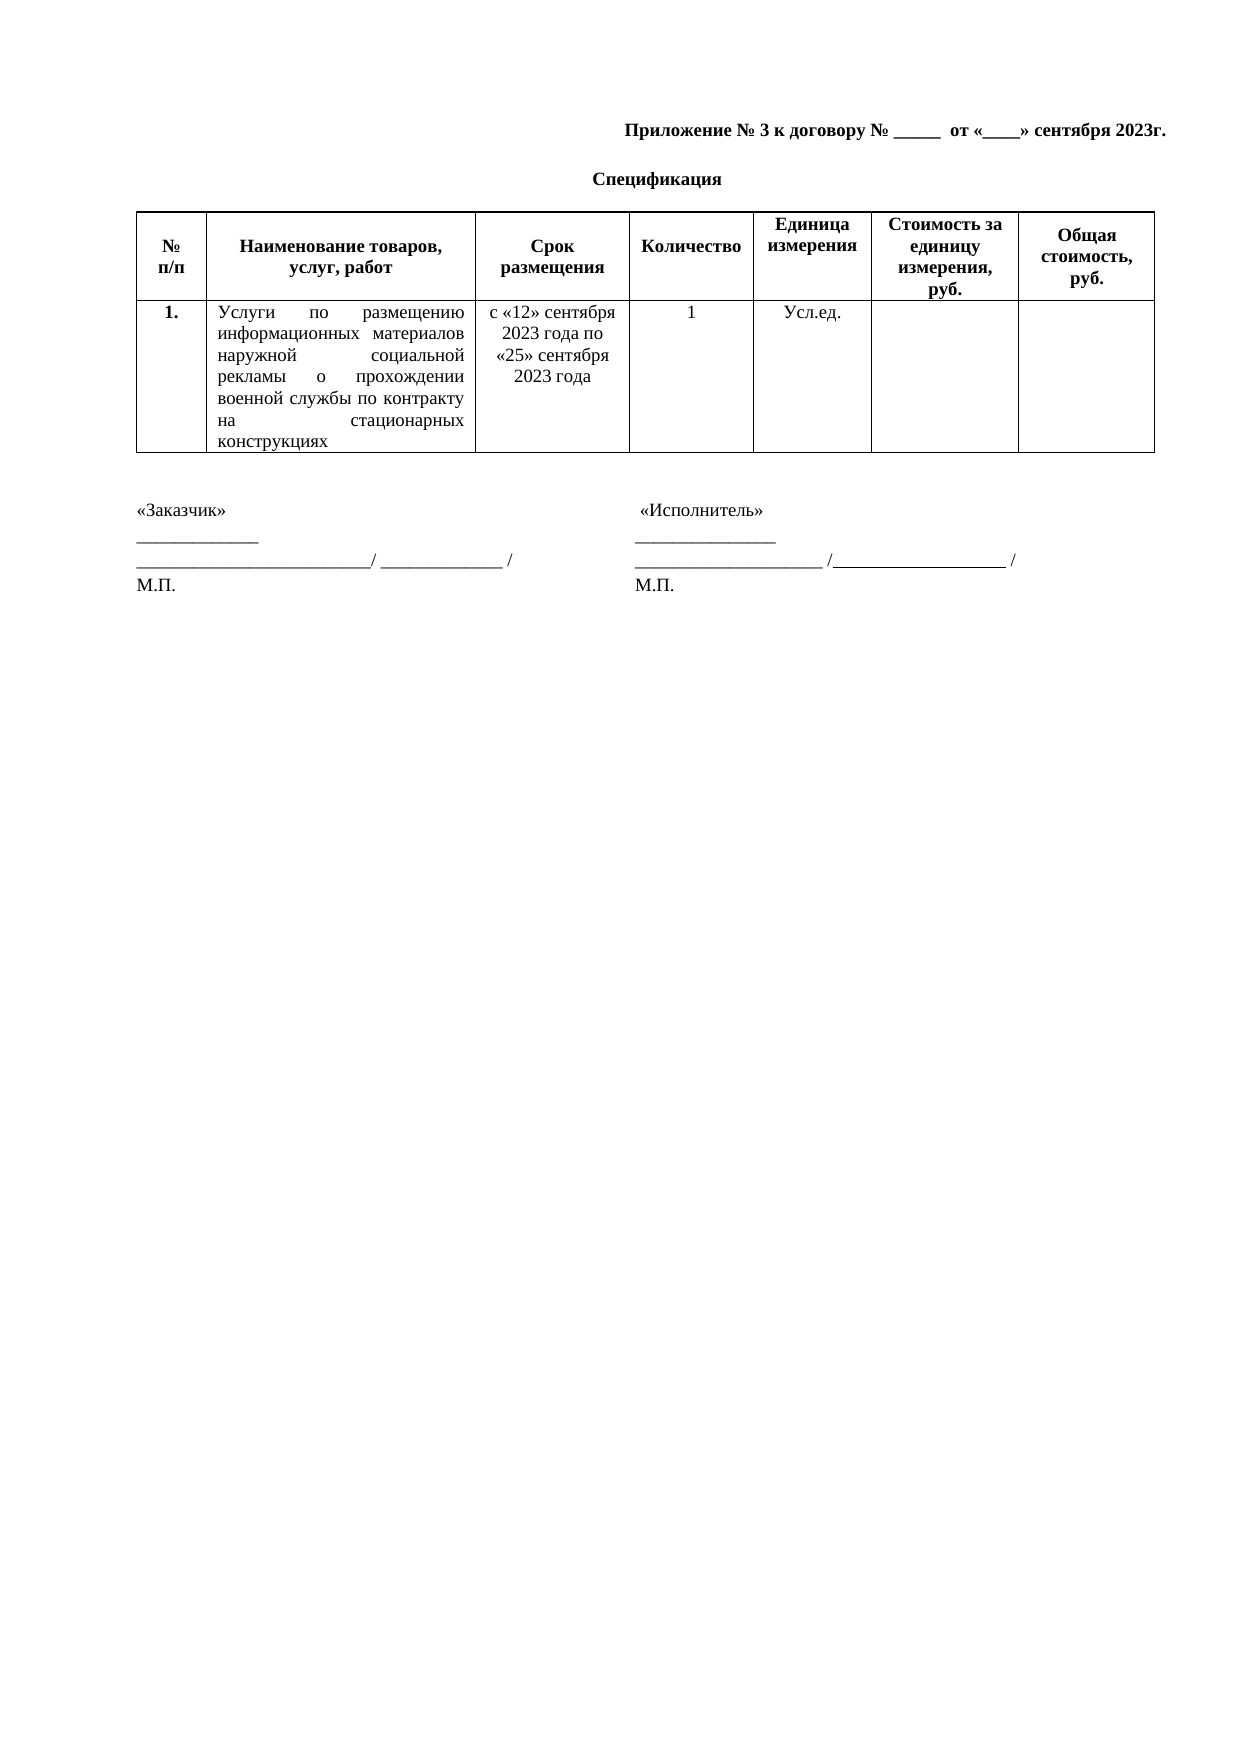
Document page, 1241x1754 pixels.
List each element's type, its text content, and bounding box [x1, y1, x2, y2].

table_header «Исполнитель» _______________ ____________________ / / М.П. [635, 499, 1122, 599]
table_cell [1019, 301, 1154, 452]
table_header Срок размещения [476, 213, 629, 300]
table_cell 1 [630, 301, 753, 452]
table_header № п/п [137, 213, 206, 300]
table_header Единица измерения [754, 213, 871, 300]
table_header Количество [630, 213, 753, 300]
table_header Общая стоимость, руб. [1019, 213, 1154, 300]
text Спецификация [148, 168, 1166, 190]
table_cell 1. [137, 301, 206, 452]
table_header «Заказчик» _____________ _________________________/ _____________ / М.П. [136, 499, 635, 599]
table_cell Услуги по размещению информационных материалов наружной социальной рекламы о прохождении военной службы по контракту на стационарных конструкциях [207, 301, 475, 452]
table_header Стоимость за единицу измерения, руб. [872, 213, 1018, 300]
table_cell с «12» сентября 2023 года по «25» сентября 2023 года [476, 301, 629, 452]
table_cell Усл.ед. [754, 301, 871, 452]
table_cell [872, 301, 1018, 452]
table_header Наименование товаров, услуг, работ [207, 213, 475, 300]
text Приложение № 3 к договору № _____ от «____» сентября 2023г. [148, 119, 1166, 140]
